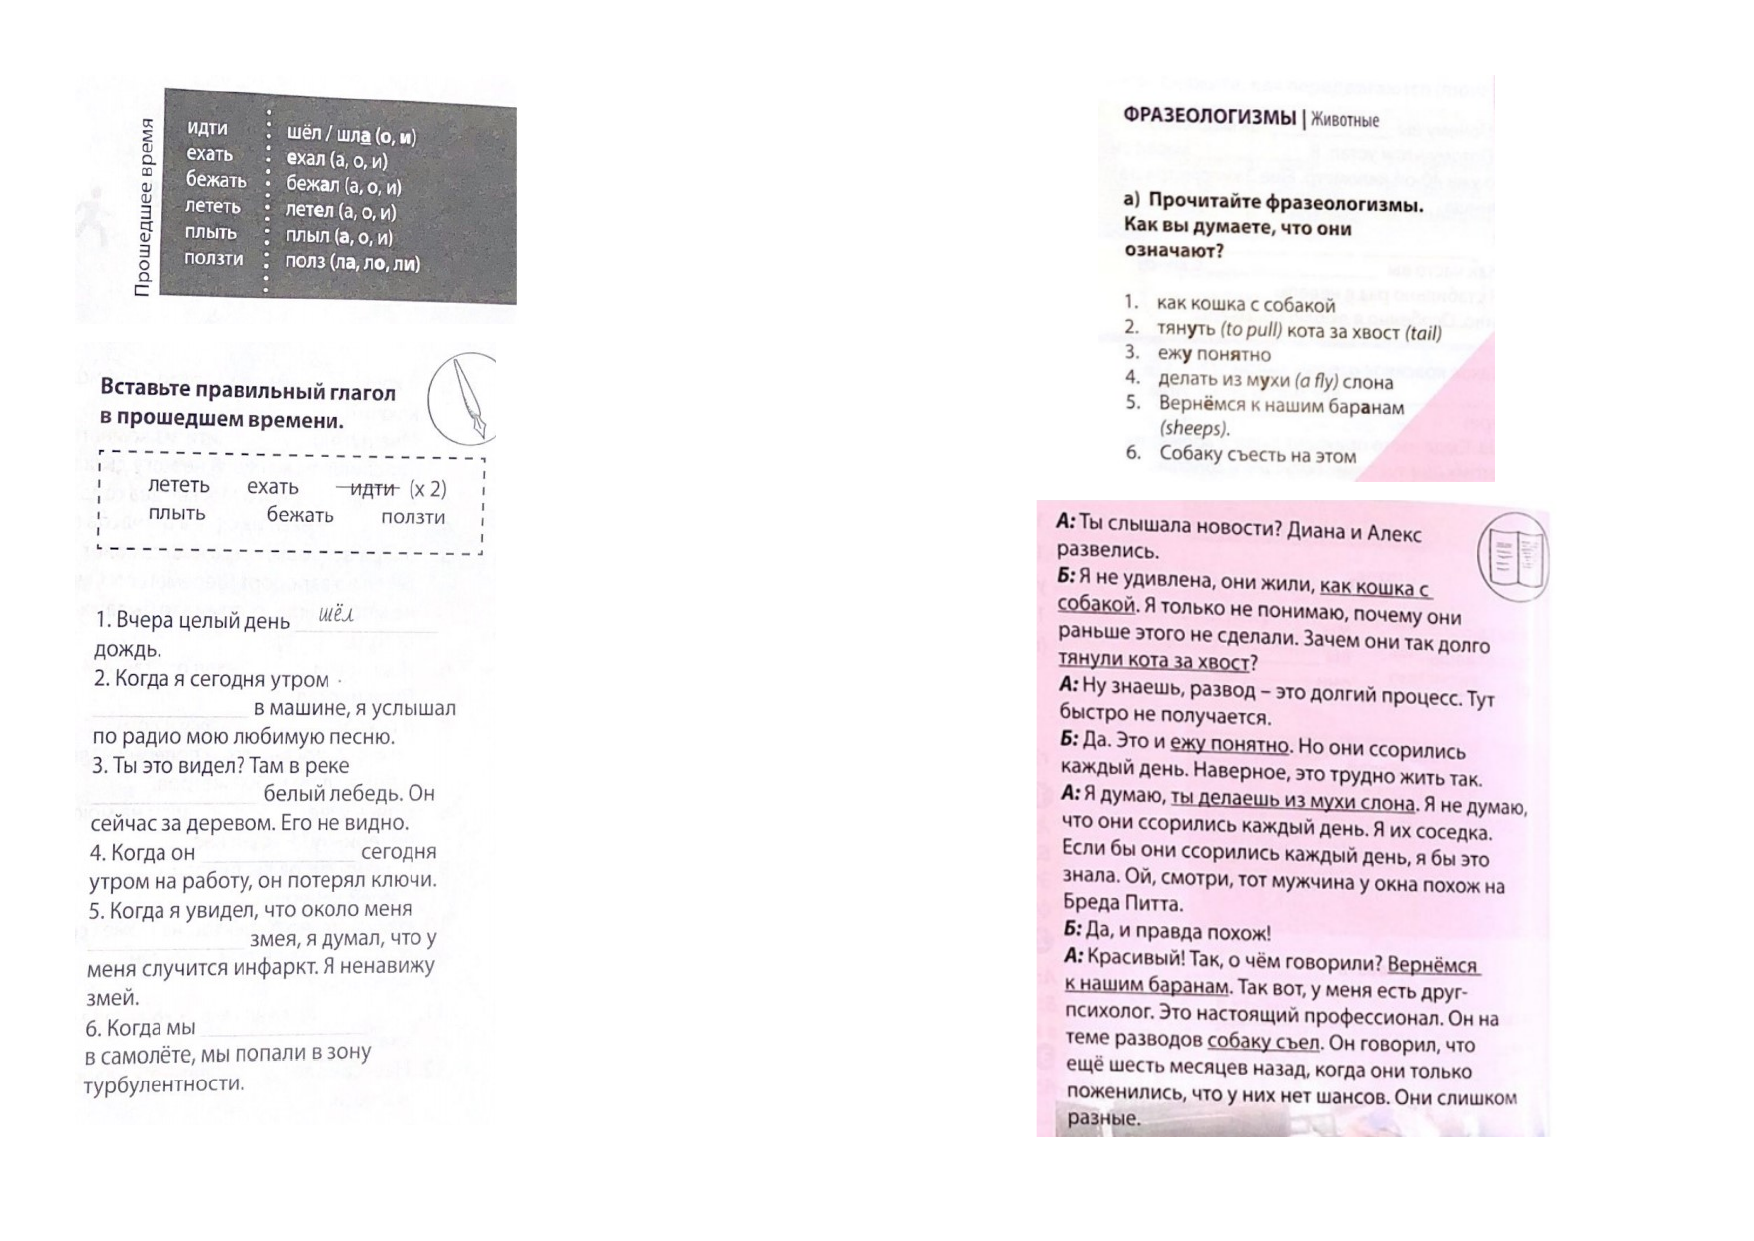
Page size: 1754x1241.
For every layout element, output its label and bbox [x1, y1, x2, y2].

picture [75, 342, 496, 1125]
picture [1098, 75, 1495, 482]
picture [1036, 500, 1557, 1137]
picture [75, 75, 575, 324]
